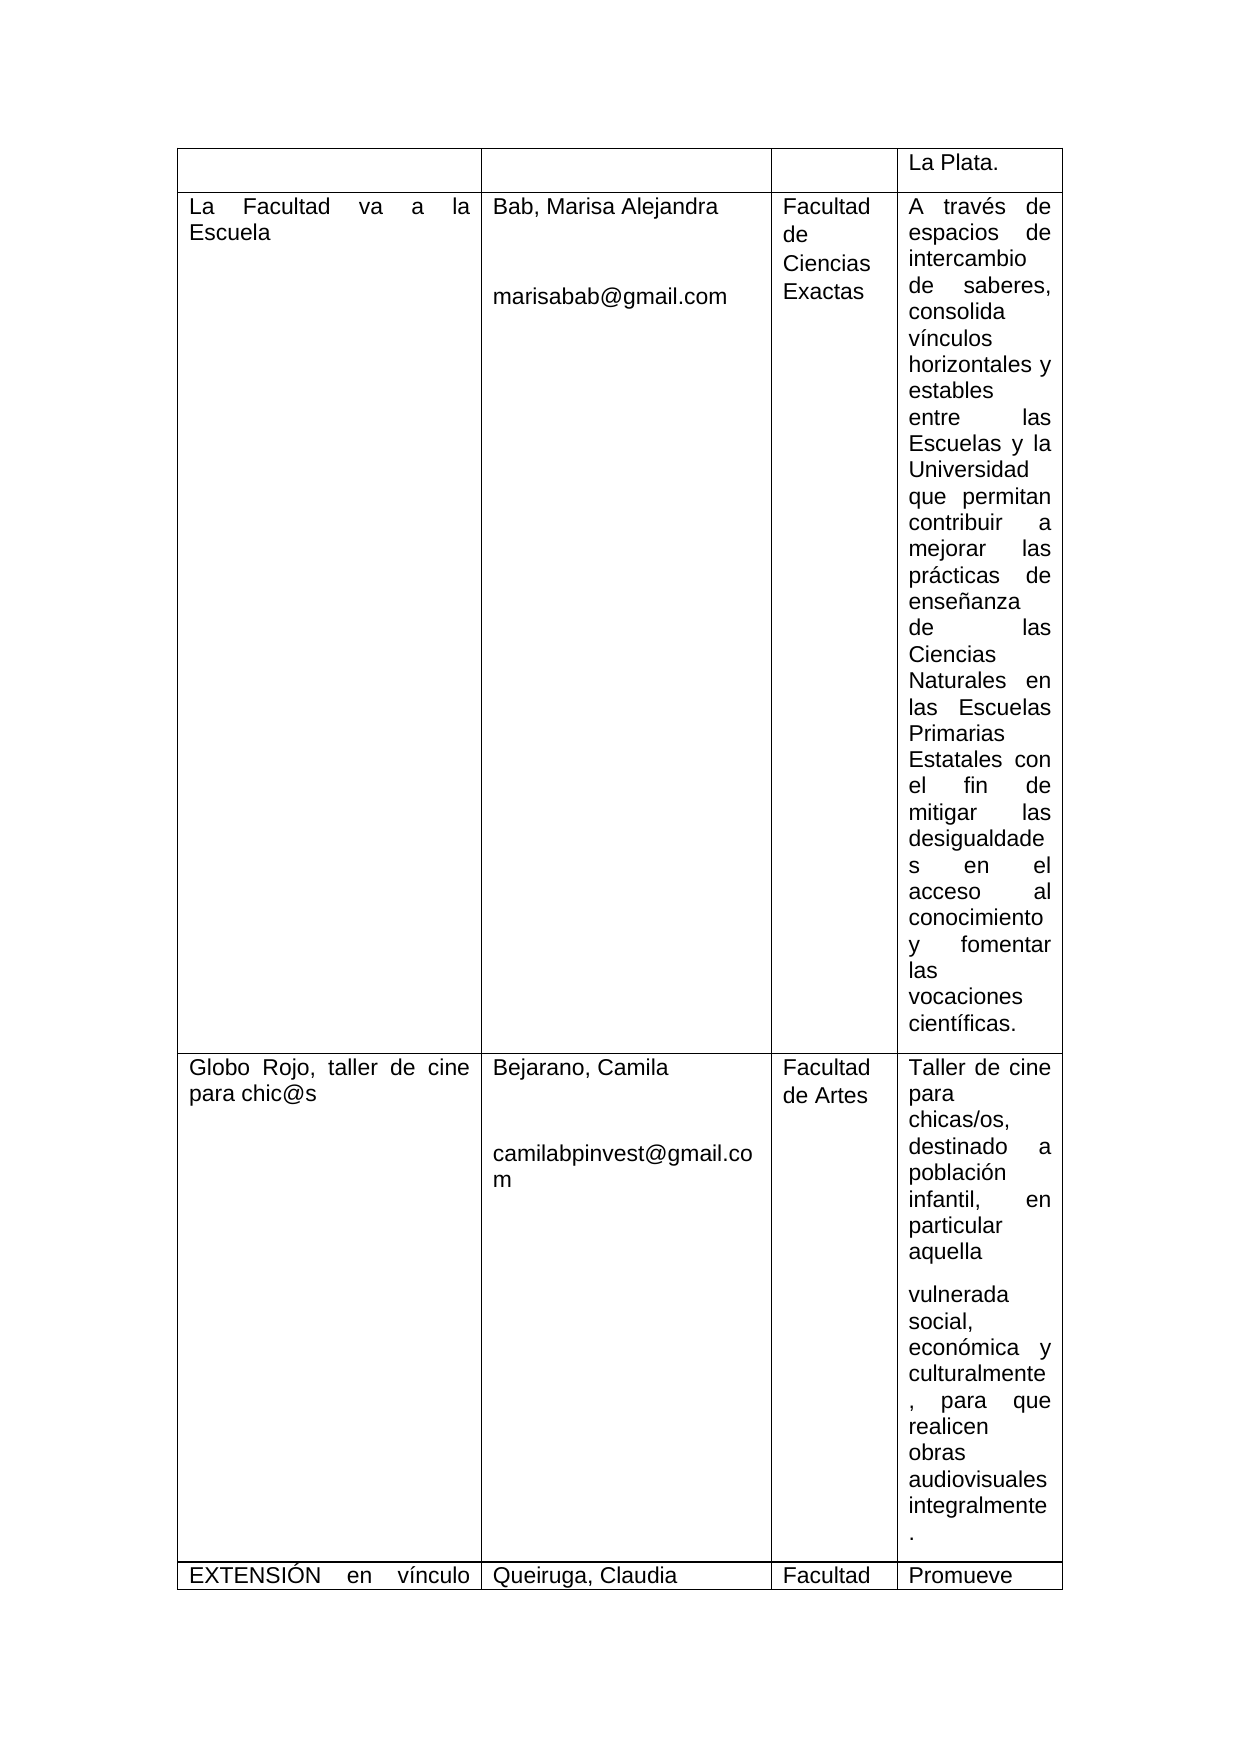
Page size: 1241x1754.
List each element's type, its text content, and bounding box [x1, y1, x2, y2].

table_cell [898, 149, 1062, 192]
table_cell Facultad de Ciencias Exactas [772, 193, 897, 1053]
table_cell Taller de cine para chicas/os, destinado a población infantil, en particular aquella vulnerada social, económica y culturalmente, para que realicen obras audiovisuales integralmente. [898, 1054, 1062, 1561]
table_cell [482, 1563, 771, 1589]
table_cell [772, 149, 897, 192]
table_cell La Facultad va a la Escuela [178, 193, 481, 1053]
table_cell A través de espacios de intercambio de saberes, consolida vínculos horizontales y estables entre las Escuelas y la Universidad que permitan contribuir a mejorar las prácticas de enseñanza de las Ciencias Naturales en las Escuelas Primarias Estatales con el fin de mitigar las desigualdades en el acceso al conocimiento y fomentar las vocaciones científicas. [898, 193, 1062, 1053]
table_cell Globo Rojo, taller de cine para chic@s [178, 1054, 481, 1561]
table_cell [482, 149, 771, 192]
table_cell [178, 149, 481, 192]
table_cell Bejarano, Camila camilabpinvest@gmail.com [482, 1054, 771, 1561]
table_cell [178, 1563, 481, 1589]
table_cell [772, 1563, 897, 1589]
table_cell Bab, Marisa Alejandra marisabab@gmail.com [482, 193, 771, 1053]
table_cell Facultad de Artes [772, 1054, 897, 1561]
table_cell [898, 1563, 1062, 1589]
